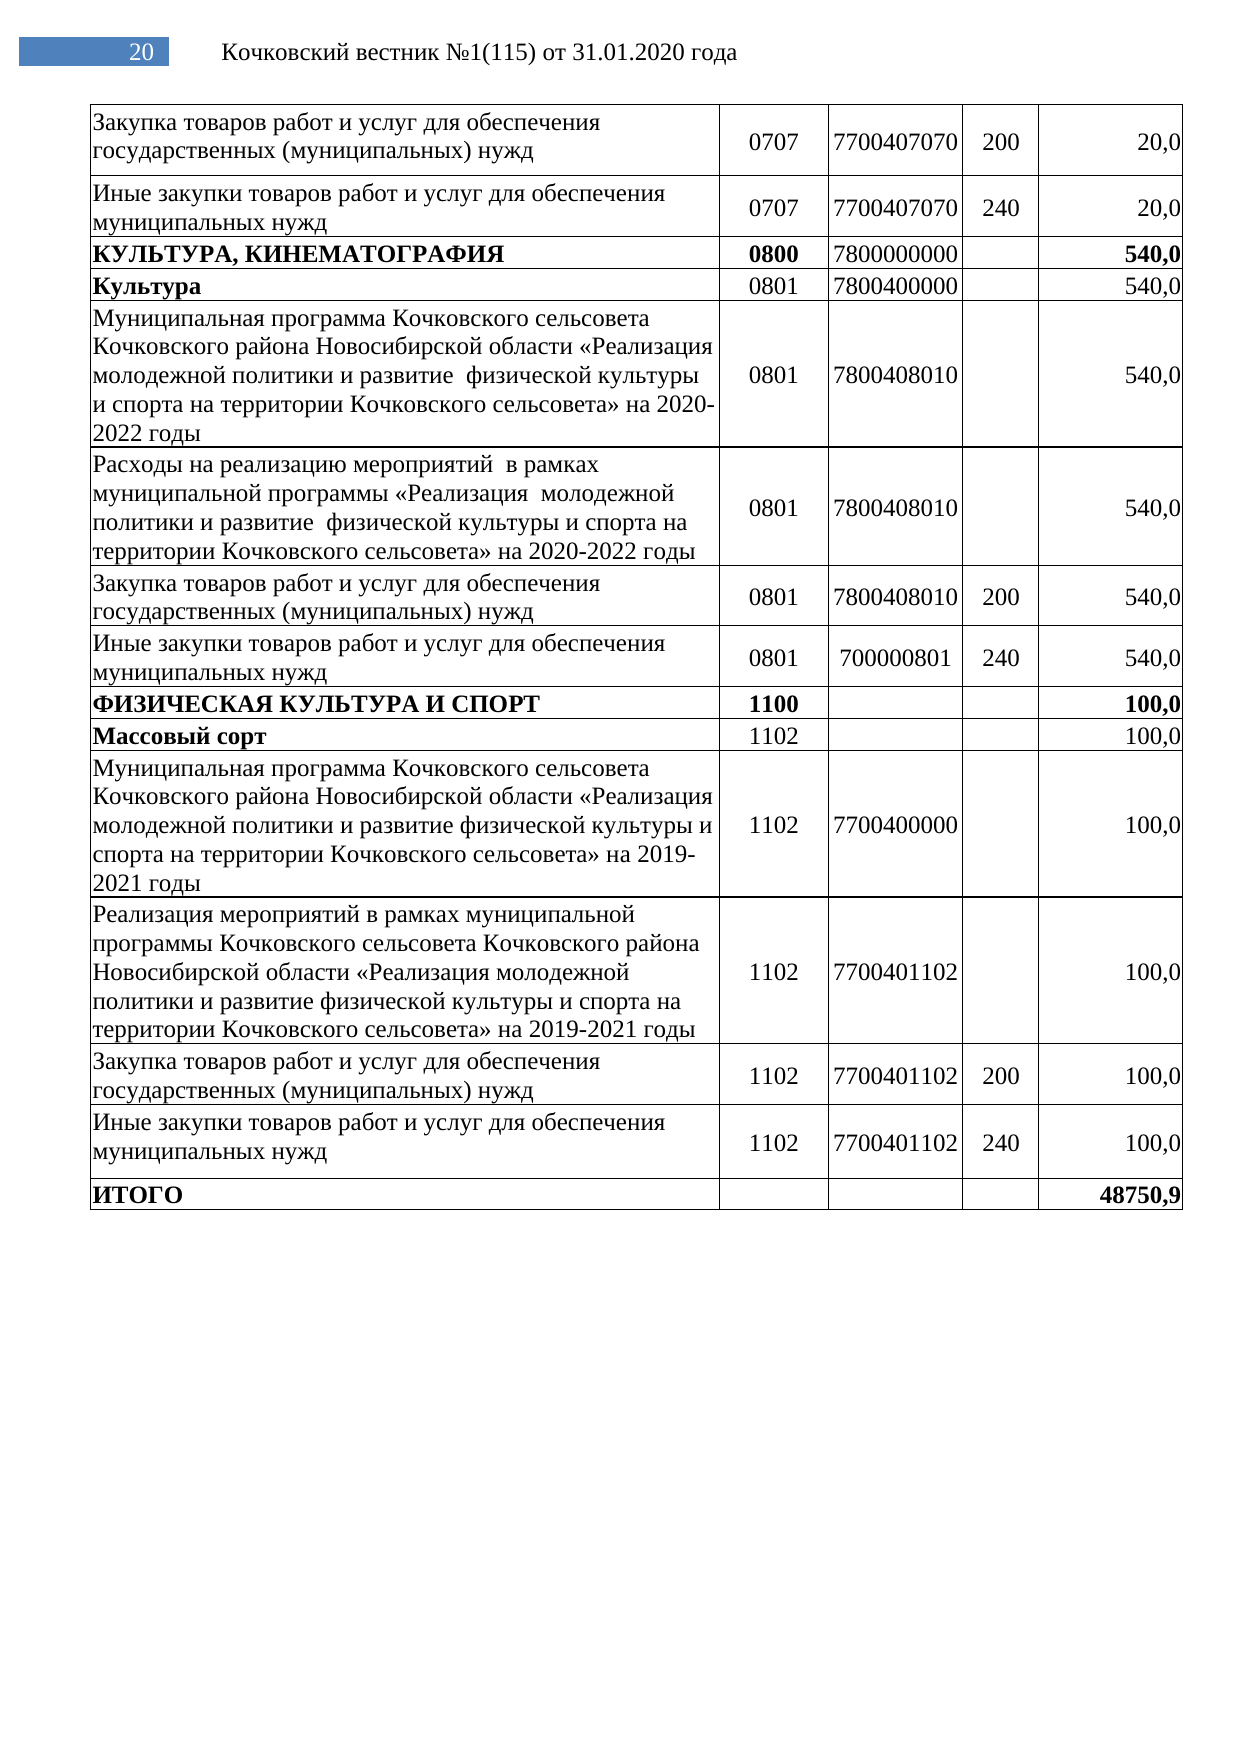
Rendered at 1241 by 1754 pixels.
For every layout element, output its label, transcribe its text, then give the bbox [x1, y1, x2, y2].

table_cell 7700401102 [829, 898, 962, 1043]
table_cell 0801 [720, 448, 828, 564]
table_cell 100,0 [1039, 751, 1182, 896]
table_cell 240 [963, 176, 1038, 236]
table_cell 20,0 [1039, 105, 1182, 175]
table_cell 540,0 [1039, 626, 1182, 686]
table_cell Расходы на реализацию мероприятий в рамках муниципальной программы «Реализация молодежной политики и развитие физической культуры и спорта на территории Кочковского сельсовета» на 2020-2022 годы [91, 448, 719, 564]
table_cell 0707 [720, 176, 828, 236]
table_cell [829, 1179, 962, 1209]
table_cell 200 [963, 105, 1038, 175]
table_cell [963, 237, 1038, 268]
table_cell 0800 [720, 237, 828, 268]
table_cell 7800400000 [829, 269, 962, 299]
table_cell 200 [963, 1044, 1038, 1104]
table_cell 0801 [720, 301, 828, 446]
table_cell [829, 719, 962, 749]
table_cell [963, 1179, 1038, 1209]
table_cell ИТОГО [91, 1179, 719, 1209]
table_cell Закупка товаров работ и услуг для обеспечения государственных (муниципальных) нужд [91, 566, 719, 625]
table_cell Иные закупки товаров работ и услуг для обеспечения муниципальных нужд [91, 176, 719, 236]
table_cell 100,0 [1039, 1044, 1182, 1104]
table_cell 7700407070 [829, 176, 962, 236]
table_cell [963, 719, 1038, 749]
table_cell Культура [91, 269, 719, 299]
table_cell [963, 751, 1038, 896]
table_cell [963, 301, 1038, 446]
table_cell 100,0 [1039, 687, 1182, 718]
table_cell 48750,9 [1039, 1179, 1182, 1209]
table_cell 7800408010 [829, 301, 962, 446]
table_cell 20,0 [1039, 176, 1182, 236]
table_cell 0707 [720, 105, 828, 175]
table_cell [963, 448, 1038, 564]
table_cell Массовый сорт [91, 719, 719, 749]
table_cell 1102 [720, 898, 828, 1043]
table_cell 1102 [720, 1044, 828, 1104]
table_cell 240 [963, 1105, 1038, 1177]
table_cell 1100 [720, 687, 828, 718]
table_cell [963, 898, 1038, 1043]
table_cell [720, 1179, 828, 1209]
table_cell 540,0 [1039, 301, 1182, 446]
table_cell Иные закупки товаров работ и услуг для обеспечения муниципальных нужд [91, 1105, 719, 1177]
table_cell 540,0 [1039, 448, 1182, 564]
table_cell 100,0 [1039, 898, 1182, 1043]
table_cell 0801 [720, 626, 828, 686]
table_cell 0801 [720, 566, 828, 625]
table_cell 7700407070 [829, 105, 962, 175]
table_cell [829, 687, 962, 718]
table_cell 540,0 [1039, 269, 1182, 299]
table_cell 1102 [720, 719, 828, 749]
table_cell 1102 [720, 751, 828, 896]
table_cell Иные закупки товаров работ и услуг для обеспечения муниципальных нужд [91, 626, 719, 686]
table_cell 7800408010 [829, 448, 962, 564]
table_cell 700000801 [829, 626, 962, 686]
table_cell Закупка товаров работ и услуг для обеспечения государственных (муниципальных) нужд [91, 1044, 719, 1104]
table_cell 200 [963, 566, 1038, 625]
table_cell 7800408010 [829, 566, 962, 625]
table_cell Муниципальная программа Кочковского сельсовета Кочковского района Новосибирской области «Реализация молодежной политики и развитие физической культуры и спорта на территории Кочковского сельсовета» на 2019-2021 годы [91, 751, 719, 896]
table_cell ФИЗИЧЕСКАЯ КУЛЬТУРА И СПОРТ [91, 687, 719, 718]
table_cell 100,0 [1039, 719, 1182, 749]
table_cell Закупка товаров работ и услуг для обеспечения государственных (муниципальных) нужд [91, 105, 719, 175]
table_cell 1102 [720, 1105, 828, 1177]
table_cell [963, 269, 1038, 299]
table_cell 100,0 [1039, 1105, 1182, 1177]
table_cell КУЛЬТУРА, КИНЕМАТОГРАФИЯ [91, 237, 719, 268]
table_cell 7700401102 [829, 1044, 962, 1104]
table_cell 540,0 [1039, 237, 1182, 268]
table_cell 0801 [720, 269, 828, 299]
table_cell 7800000000 [829, 237, 962, 268]
table_cell Реализация мероприятий в рамках муниципальной программы Кочковского сельсовета Кочковского района Новосибирской области «Реализация молодежной политики и развитие физической культуры и спорта на территории Кочковского сельсовета» на 2019-2021 годы [91, 898, 719, 1043]
table_cell 540,0 [1039, 566, 1182, 625]
table_cell Муниципальная программа Кочковского сельсовета Кочковского района Новосибирской области «Реализация молодежной политики и развитие физической культуры и спорта на территории Кочковского сельсовета» на 2020-2022 годы [91, 301, 719, 446]
table_cell 7700401102 [829, 1105, 962, 1177]
table_cell 240 [963, 626, 1038, 686]
table_cell [963, 687, 1038, 718]
table_cell 7700400000 [829, 751, 962, 896]
